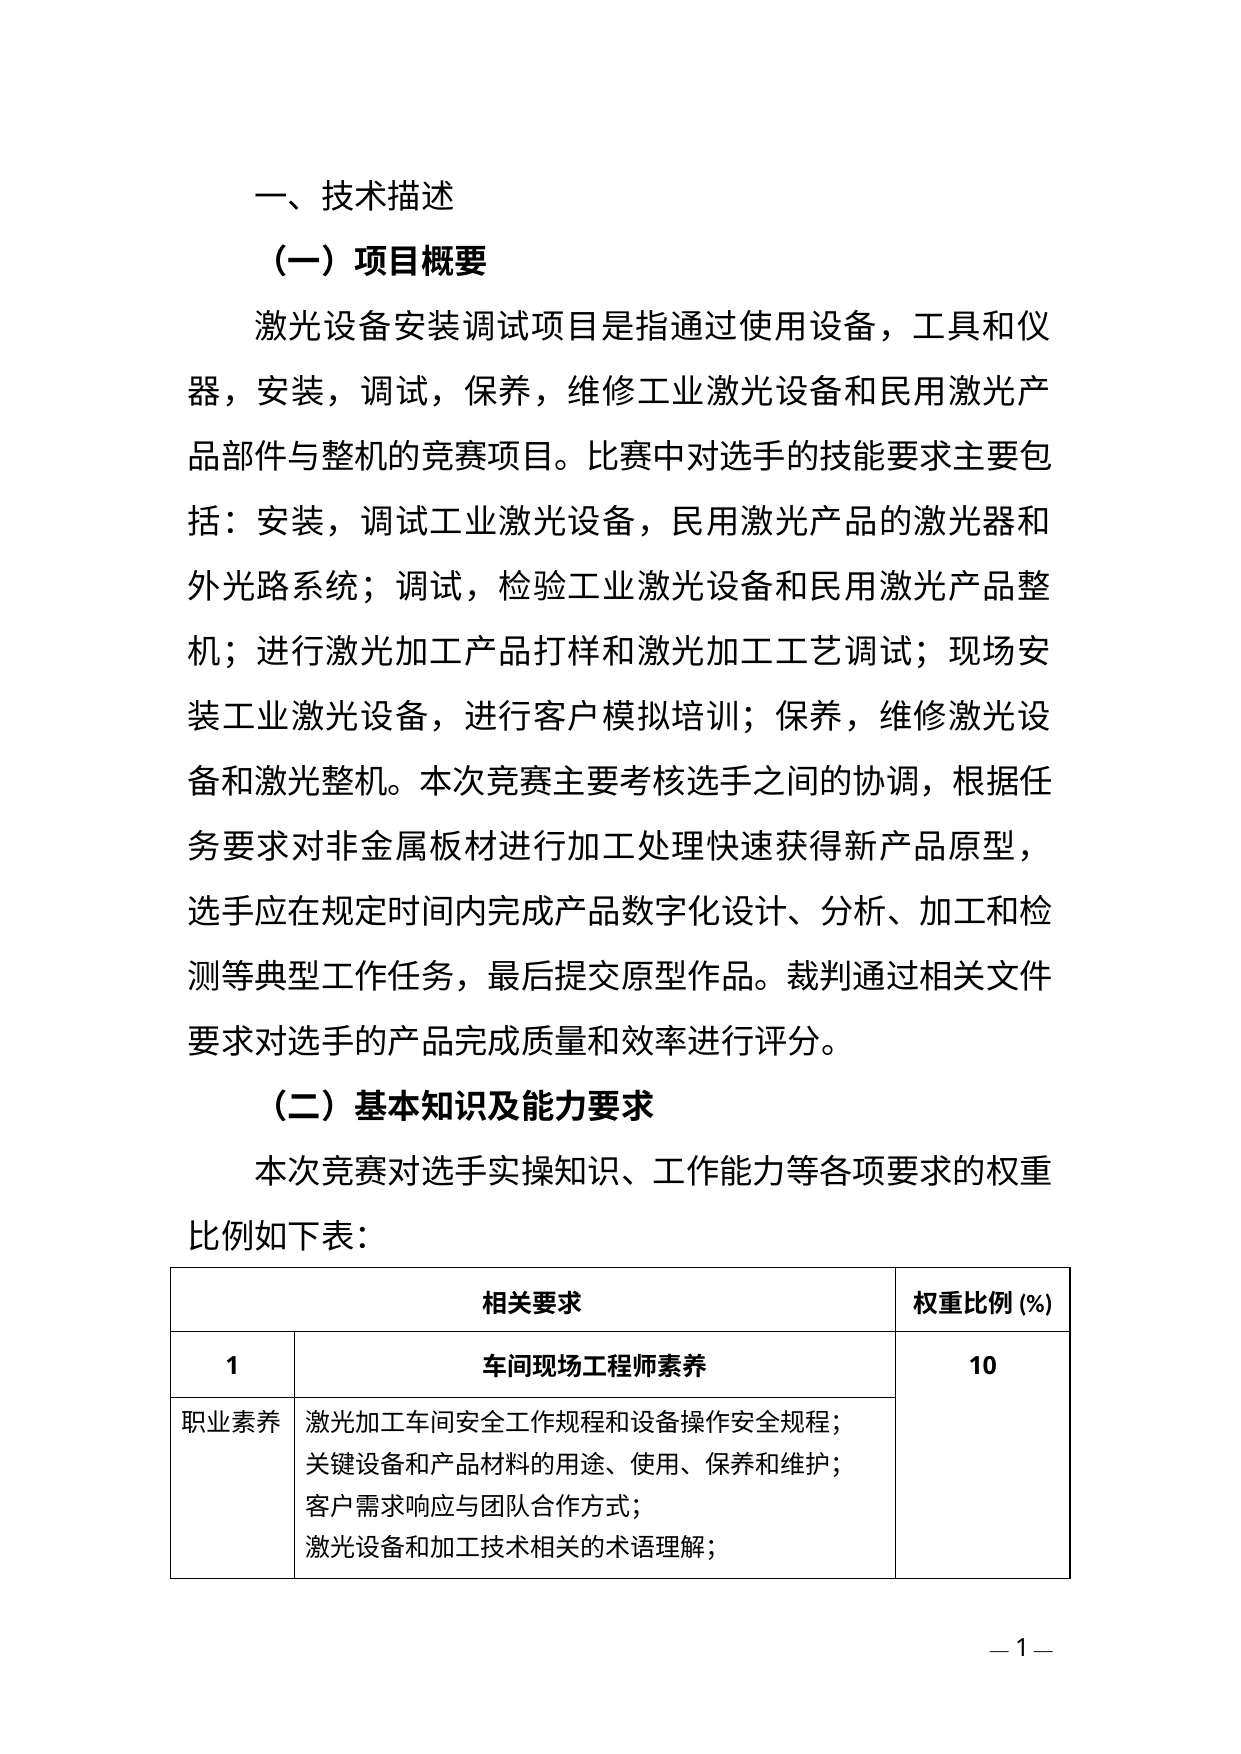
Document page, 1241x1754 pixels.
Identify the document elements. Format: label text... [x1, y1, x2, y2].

table_header 权重比例 (%) [896, 1268, 1069, 1331]
text （一）项目概要 [187, 227, 1053, 292]
text 激光设备安装调试项目是指通过使用设备，工具和仪器，安装，调试，保养，维修工业激光设备和民用激光产品部件与整机的竞赛项目。比赛中对选手的技能要求主要包括：安装，调试工业激光设备，民用激光产品的激光器和外光路系统；调试，检验工业激光设备和民用激光产品整机；进行激光加工产品打样和激光加工工艺调试；现场安装工业激光设备，进行客户模拟培训；保养，维修激光设备和激光整机。本次竞赛主要考核选手之间的协调，根据任务要求对非金属板材进行加工处理快速获得新产品原型，选手应在规定时间内完成产品数字化设计、分析、加工和检测等典型工作任务，最后提交原型作品。裁判通过相关文件要求对选手的产品完成质量和效率进行评分。 [187, 292, 1053, 1072]
table_cell 车间现场工程师素养 [295, 1332, 895, 1397]
table_header 相关要求 [171, 1268, 895, 1331]
text 本次竞赛对选手实操知识、工作能力等各项要求的权重比例如下表： [187, 1137, 1053, 1267]
table_cell 职业素养 [171, 1398, 294, 1577]
table_cell 10 [896, 1332, 1069, 1577]
text （二）基本知识及能力要求 [187, 1072, 1053, 1137]
text 一、技术描述 [187, 162, 1053, 227]
table_cell 1 [171, 1332, 294, 1397]
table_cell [295, 1398, 895, 1577]
